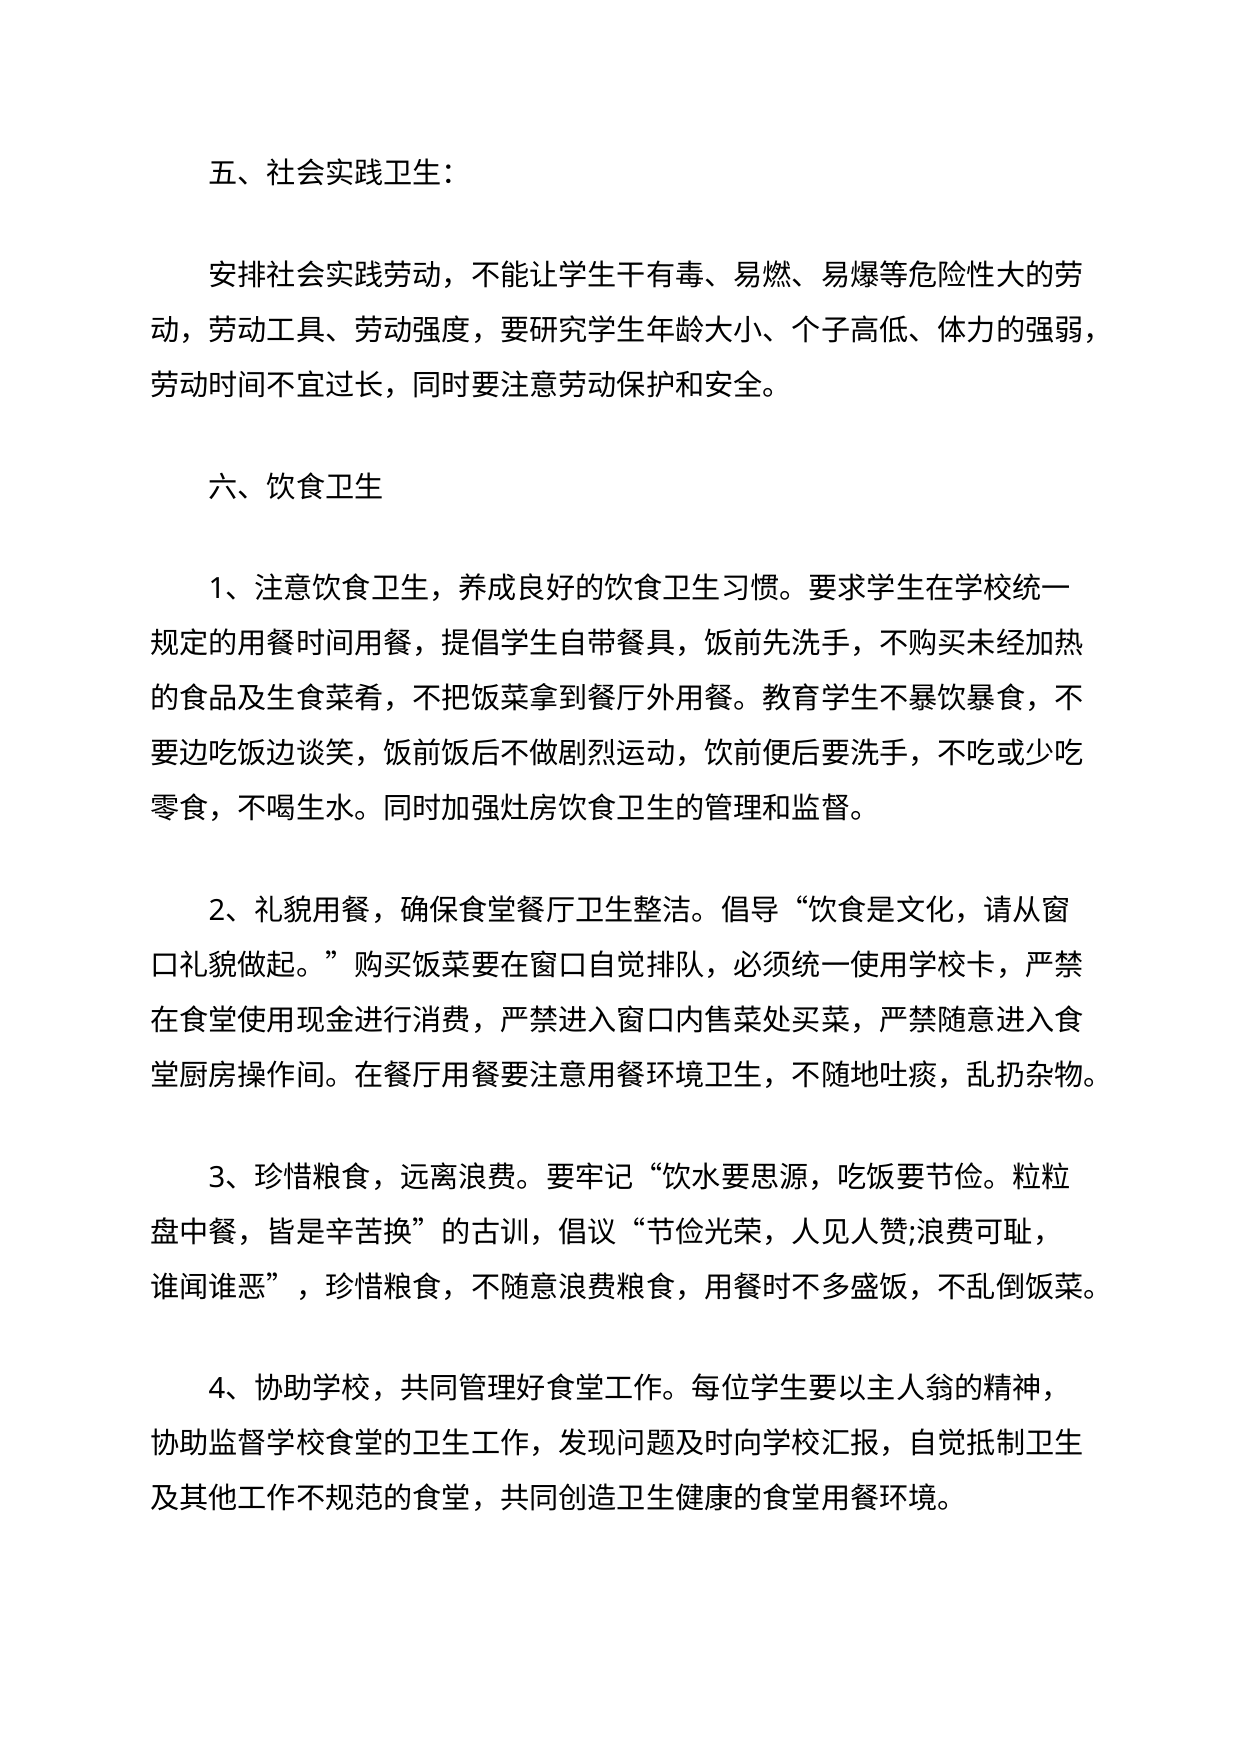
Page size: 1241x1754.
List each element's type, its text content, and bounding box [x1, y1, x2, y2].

text 六、饮食卫生 [150, 463, 1090, 506]
text 3、珍惜粮食，远离浪费。要牢记“饮水要思源，吃饭要节俭。粒粒盘中餐，皆是辛苦换”的古训，倡议“节俭光荣，人见人赞;浪费可耻，谁闻谁恶”，珍惜粮食，不随意浪费粮食，用餐时不多盛饭，不乱倒饭菜。 [150, 1153, 1090, 1305]
text 安排社会实践劳动，不能让学生干有毒、易燃、易爆等危险性大的劳动，劳动工具、劳动强度，要研究学生年龄大小、个子高低、体力的强弱，劳动时间不宜过长，同时要注意劳动保护和安全。 [150, 252, 1090, 404]
text 4、协助学校，共同管理好食堂工作。每位学生要以主人翁的精神，协助监督学校食堂的卫生工作，发现问题及时向学校汇报，自觉抵制卫生及其他工作不规范的食堂，共同创造卫生健康的食堂用餐环境。 [150, 1365, 1090, 1517]
text 1、注意饮食卫生，养成良好的饮食卫生习惯。要求学生在学校统一规定的用餐时间用餐，提倡学生自带餐具，饭前先洗手，不购买未经加热的食品及生食菜肴，不把饭菜拿到餐厅外用餐。教育学生不暴饮暴食，不要边吃饭边谈笑，饭前饭后不做剧烈运动，饮前便后要洗手，不吃或少吃零食，不喝生水。同时加强灶房饮食卫生的管理和监督。 [150, 565, 1090, 827]
text 2、礼貌用餐，确保食堂餐厅卫生整洁。倡导“饮食是文化，请从窗口礼貌做起。”购买饭菜要在窗口自觉排队，必须统一使用学校卡，严禁在食堂使用现金进行消费，严禁进入窗口内售菜处买菜，严禁随意进入食堂厨房操作间。在餐厅用餐要注意用餐环境卫生，不随地吐痰，乱扔杂物。 [150, 887, 1090, 1094]
text 五、社会实践卫生： [150, 150, 1090, 192]
